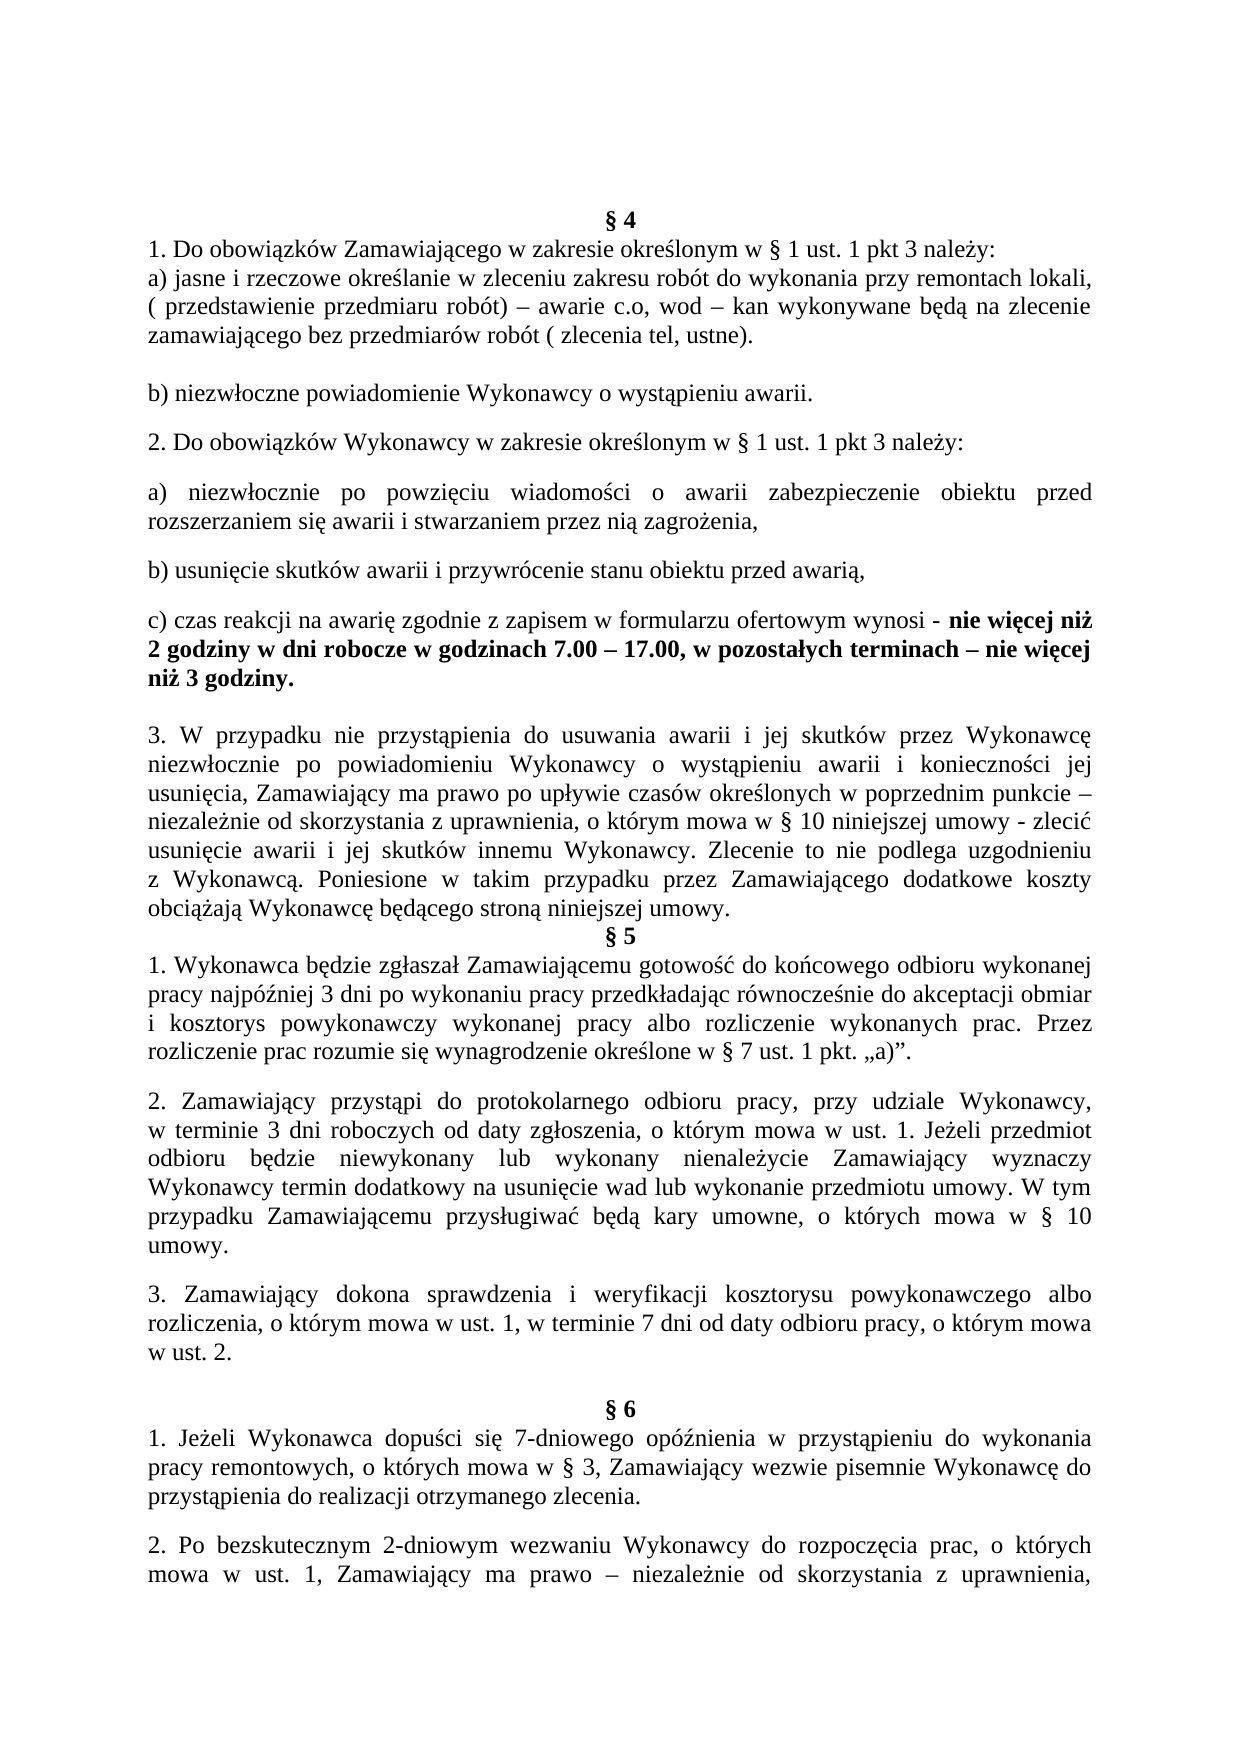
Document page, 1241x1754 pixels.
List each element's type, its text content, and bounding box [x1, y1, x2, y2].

text c) czas reakcji na awarię zgodnie z zapisem w formularzu ofertowym wynosi - nie więcej niż 2 godziny w dni robocze w godzinach 7.00 – 17.00, w pozostałych terminach – nie więcej niż 3 godziny. [148, 605, 1093, 691]
text § 5 [148, 921, 1093, 950]
text a) niezwłocznie po powzięciu wiadomości o awarii zabezpieczenie obiektu przed rozszerzaniem się awarii i stwarzaniem przez nią zagrożenia, [148, 477, 1093, 534]
text 3. Zamawiający dokona sprawdzenia i weryfikacji kosztorysu powykonawczego albo rozliczenia, o którym mowa w ust. 1, w terminie 7 dni od daty odbioru pracy, o którym mowa w ust. 2. [148, 1279, 1093, 1366]
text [148, 1531, 1093, 1588]
text 3. W przypadku nie przystąpienia do usuwania awarii i jej skutków przez Wykonawcę niezwłocznie po powiadomieniu Wykonawcy o wystąpieniu awarii i konieczności jej usunięcia, Zamawiający ma prawo po upływie czasów określonych w poprzednim punkcie – niezależnie od skorzystania z uprawnienia, o którym mowa w § 10 niniejszej umowy - zlecić usunięcie awarii i jej skutków innemu Wykonawcy. Zlecenie to nie podlega uzgodnieniu z Wykonawcą. Poniesione w takim przypadku przez Zamawiającego dodatkowe koszty obciążają Wykonawcę będącego stroną niniejszej umowy. [148, 720, 1093, 921]
text 1. Do obowiązków Zamawiającego w zakresie określonym w § 1 ust. 1 pkt 3 należy: [148, 234, 1093, 263]
text 1. Wykonawca będzie zgłaszał Zamawiającemu gotowość do końcowego odbioru wykonanej pracy najpóźniej 3 dni po wykonaniu pracy przedkładając równocześnie do akceptacji obmiar i kosztorys powykonawczy wykonanej pracy albo rozliczenie wykonanych prac. Przez rozliczenie prac rozumie się wynagrodzenie określone w § 7 ust. 1 pkt. „a)”. [148, 950, 1093, 1065]
text § 4 [148, 205, 1093, 234]
text a) jasne i rzeczowe określanie w zleceniu zakresu robót do wykonania przy remontach lokali, ( przedstawienie przedmiaru robót) – awarie c.o, wod – kan wykonywane będą na zlecenie zamawiającego bez przedmiarów robót ( zlecenia tel, ustne). [148, 263, 1093, 349]
text b) usunięcie skutków awarii i przywrócenie stanu obiektu przed awarią, [148, 555, 1093, 584]
text § 6 [148, 1394, 1093, 1423]
text b) niezwłoczne powiadomienie Wykonawcy o wystąpieniu awarii. [148, 378, 1093, 406]
text 1. Jeżeli Wykonawca dopuści się 7-dniowego opóźnienia w przystąpieniu do wykonania pracy remontowych, o których mowa w § 3, Zamawiający wezwie pisemnie Wykonawcę do przystąpienia do realizacji otrzymanego zlecenia. [148, 1423, 1093, 1509]
text 2. Do obowiązków Wykonawcy w zakresie określonym w § 1 ust. 1 pkt 3 należy: [148, 427, 1093, 456]
text 2. Zamawiający przystąpi do protokolarnego odbioru pracy, przy udziale Wykonawcy, w terminie 3 dni roboczych od daty zgłoszenia, o którym mowa w ust. 1. Jeżeli przedmiot odbioru będzie niewykonany lub wykonany nienależycie Zamawiający wyznaczy Wykonawcy termin dodatkowy na usunięcie wad lub wykonanie przedmiotu umowy. W tym przypadku Zamawiającemu przysługiwać będą kary umowne, o których mowa w § 10 umowy. [148, 1086, 1093, 1258]
